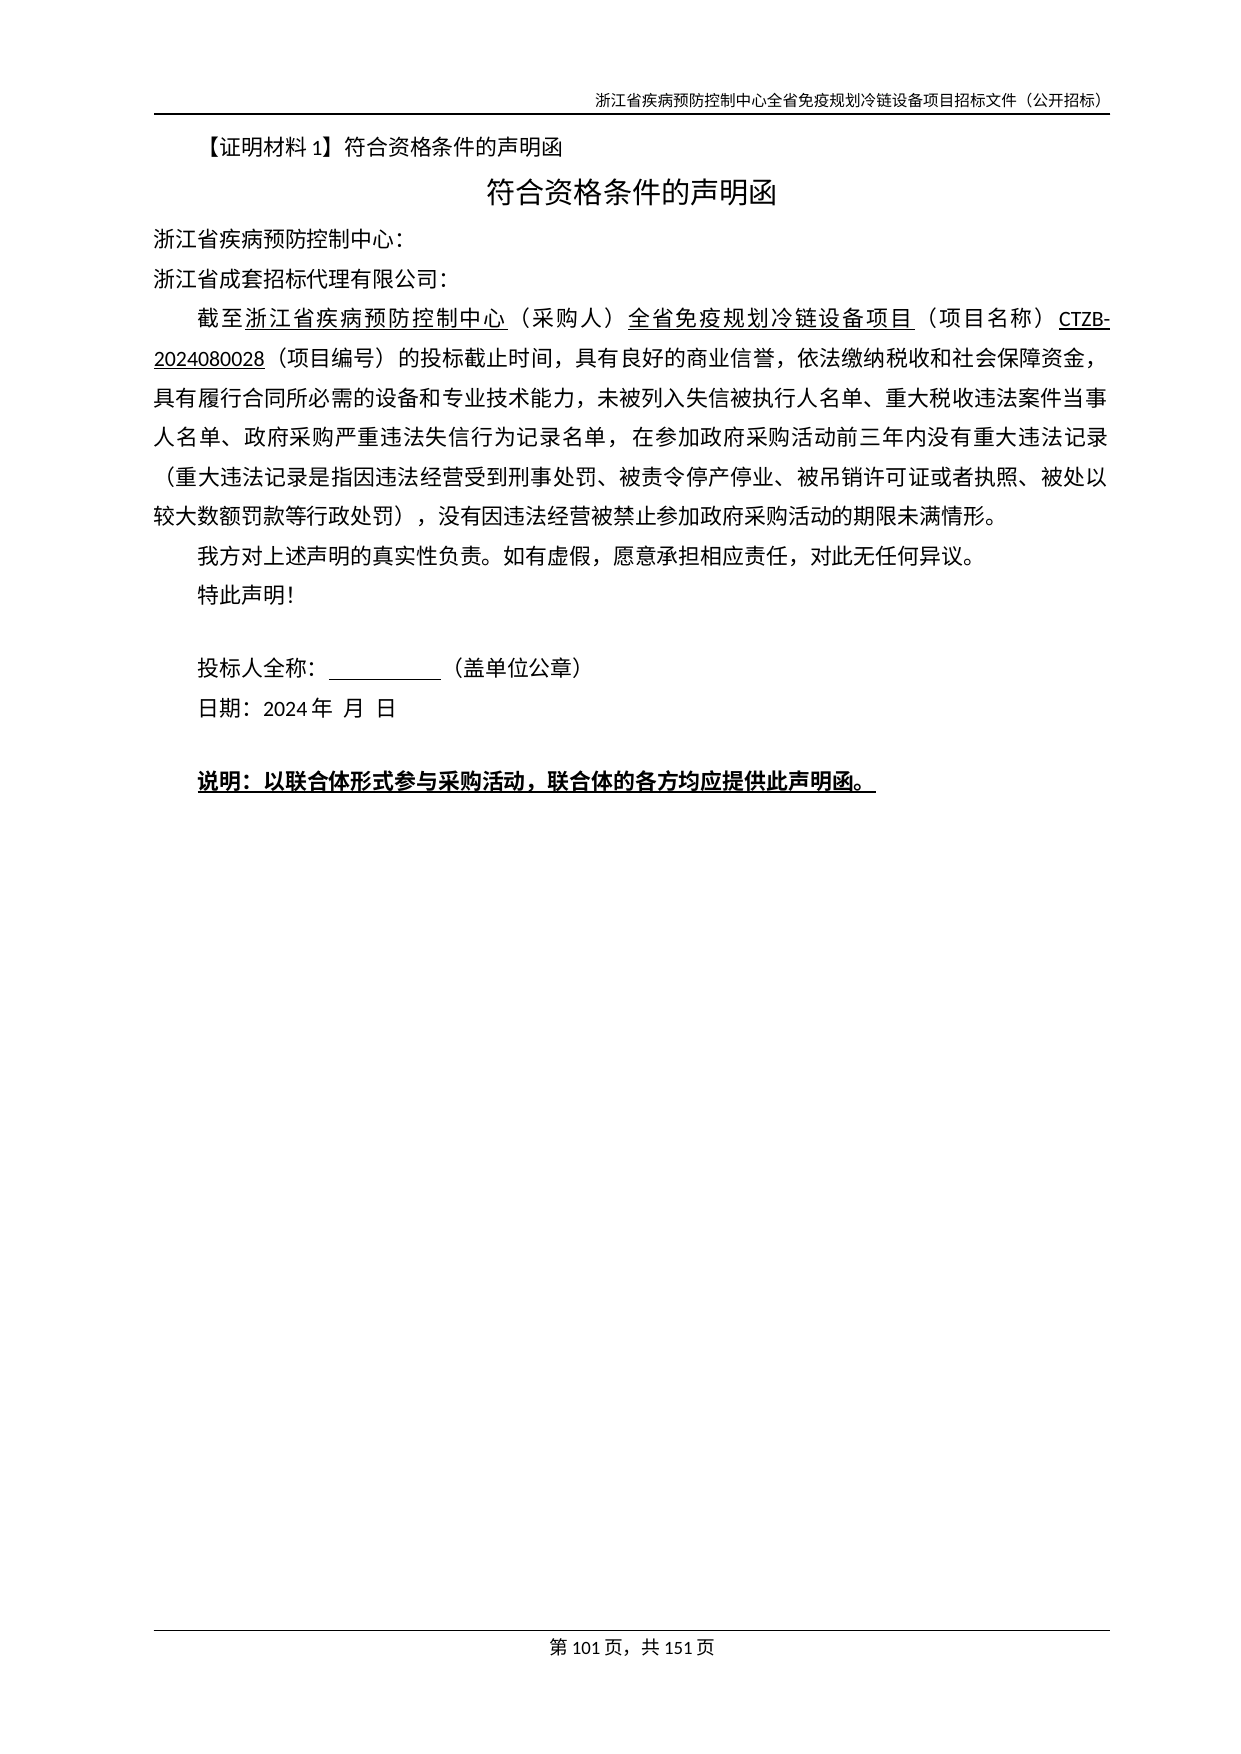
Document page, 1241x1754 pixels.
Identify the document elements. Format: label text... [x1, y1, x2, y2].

text 符合资格条件的声明函 [153, 169, 1110, 212]
text 浙江省成套招标代理有限公司： [153, 262, 1110, 293]
text 投标人全称： （盖单位公章） [153, 651, 1110, 683]
text 说明：以联合体形式参与采购活动，联合体的各方均应提供此声明函。 [153, 764, 1110, 796]
text 我方对上述声明的真实性负责。如有虚假，愿意承担相应责任，对此无任何异议。 [153, 539, 1110, 571]
text 日期：2024年 月 日 [153, 691, 1110, 723]
text 特此声明！ [153, 578, 1110, 610]
subtitle 【证明材料1】符合资格条件的声明函 [153, 130, 1110, 162]
text 截至浙江省疾病预防控制中心（采购人）全省免疫规划冷链设备项目（项目名称）CTZB-2024080028（项目编号）的投标截止时间，具有良好的商业信誉，依法缴纳税收和社会保障资金，具有履行合同所必需的设备和专业技术能力，未被列入失信被执行人名单、重大税收违法案件当事人名单、政府采购严重违法失信行为记录名单，在参加政府采购活动前三年内没有重大违法记录（重大违法记录是指因违法经营受到刑事处罚、被责令停产停业、被吊销许可证或者执照、被处以较大数额罚款等行政处罚），没有因违法经营被禁止参加政府采购活动的期限未满情形。 [153, 301, 1110, 531]
text 浙江省疾病预防控制中心： [153, 222, 1110, 254]
